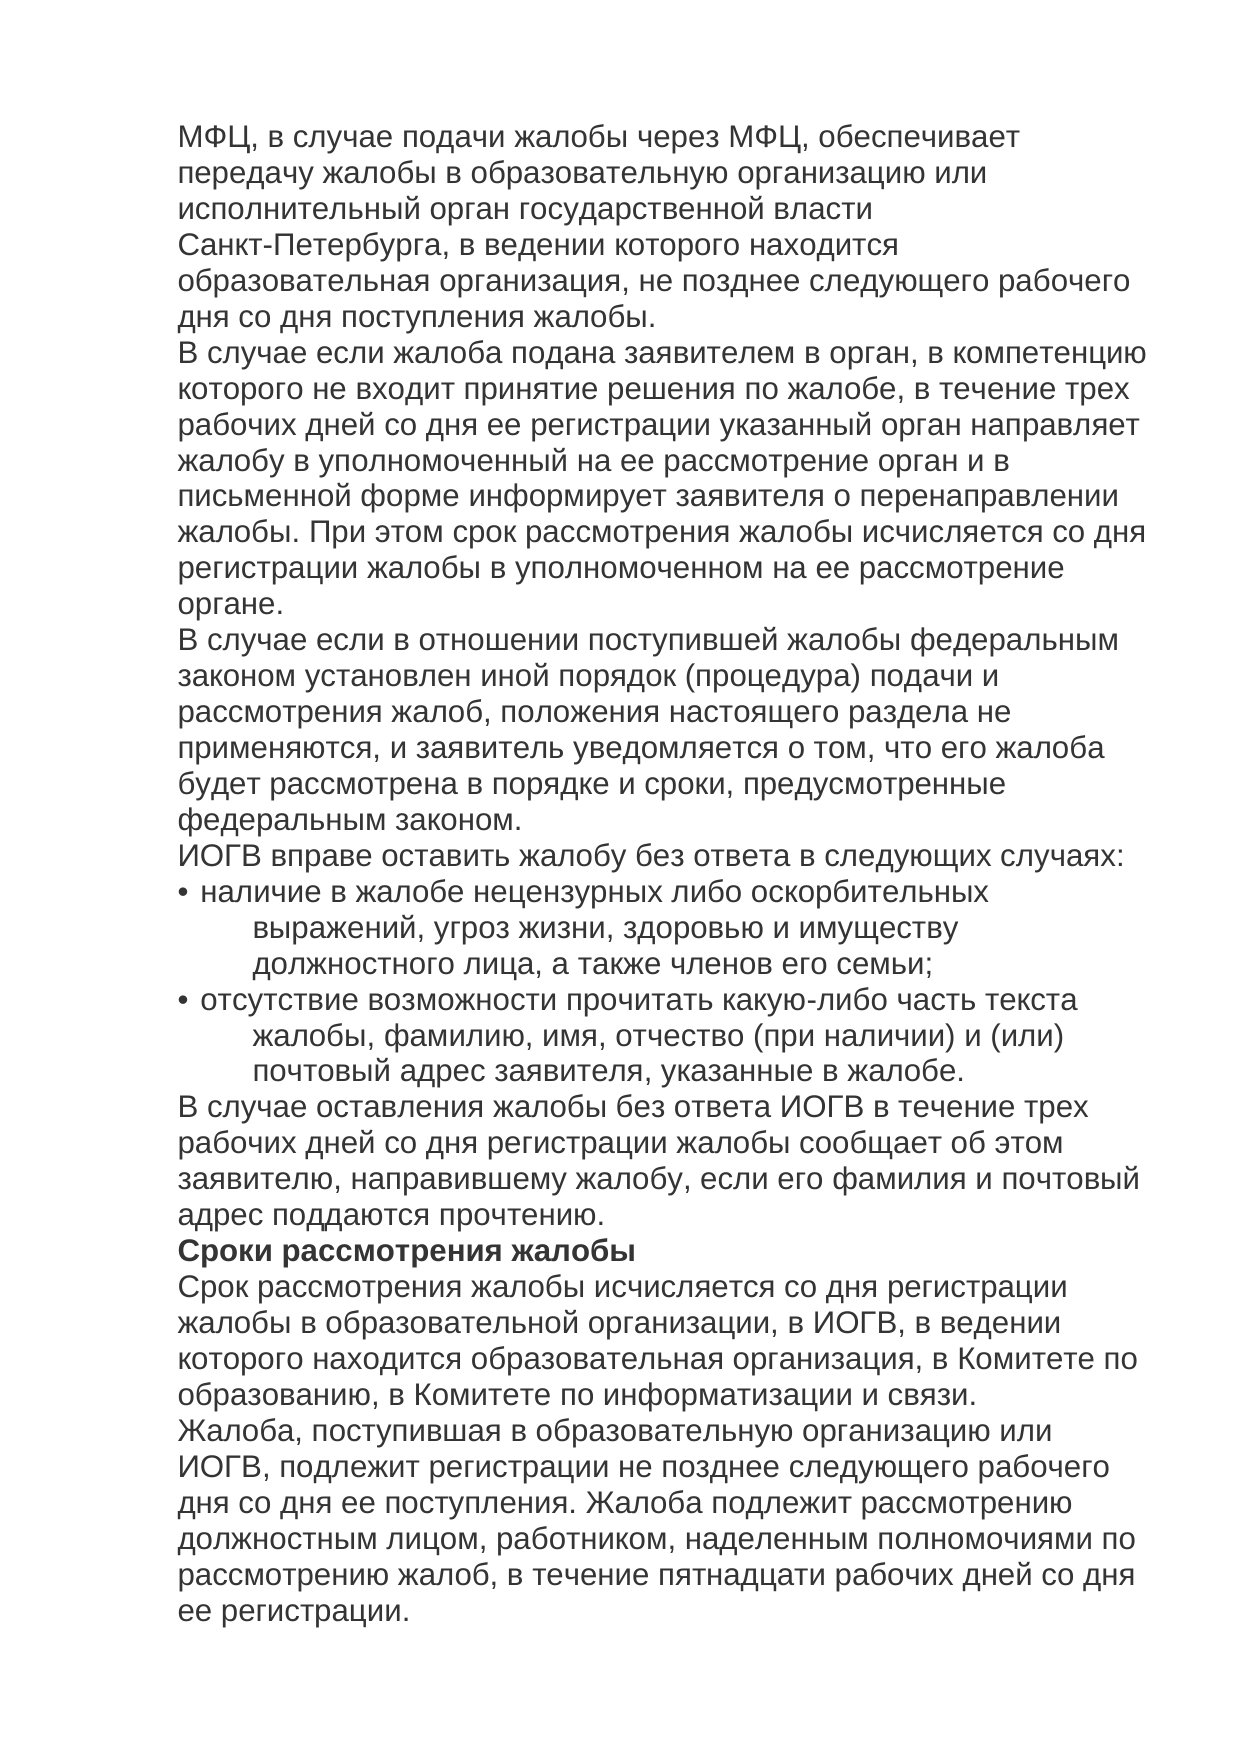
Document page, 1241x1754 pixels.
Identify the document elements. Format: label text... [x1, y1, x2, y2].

text Срок рассмотрения жалобы исчисляется со дня регистрации жалобы в образовательной организации, в ИОГВ, в ведении которого находится образовательная организация, в Комитете по образованию, в Комитете по информатизации и связи. [177, 1268, 1152, 1412]
text В случае если жалоба подана заявителем в орган, в компетенцию которого не входит принятие решения по жалобе, в течение трех рабочих дней со дня ее регистрации указанный орган направляет жалобу в уполномоченный на ее рассмотрение орган и в письменной форме информирует заявителя о перенаправлении жалобы. При этом срок рассмотрения жалобы исчисляется со дня регистрации жалобы в уполномоченном на ее рассмотрение органе. [177, 334, 1152, 621]
text В случае оставления жалобы без ответа ИОГВ в течение трех рабочих дней со дня регистрации жалобы сообщает об этом заявителю, направившему жалобу, если его фамилия и почтовый адрес поддаются прочтению. [177, 1088, 1152, 1232]
list отсутствие возможности прочитать какую‑либо часть текста жалобы, фамилию, имя, отчество (при наличии) и (или) почтовый адрес заявителя, указанные в жалобе. [177, 981, 1152, 1088]
text Сроки рассмотрения жалобы [177, 1232, 1152, 1268]
text ИОГВ вправе оставить жалобу без ответа в следующих случаях: [177, 837, 1152, 873]
text Жалоба, поступившая в образовательную организацию или ИОГВ, подлежит регистрации не позднее следующего рабочего дня со дня ее поступления. Жалоба подлежит рассмотрению должностным лицом, работником, наделенным полномочиями по рассмотрению жалоб, в течение пятнадцати рабочих дней со дня ее регистрации. [177, 1412, 1152, 1627]
text МФЦ, в случае подачи жалобы через МФЦ, обеспечивает передачу жалобы в образовательную организацию или исполнительный орган государственной власти Санкт‑Петербурга, в ведении которого находится образовательная организация, не позднее следующего рабочего дня со дня поступления жалобы. [177, 118, 1152, 334]
list наличие в жалобе нецензурных либо оскорбительных выражений, угроз жизни, здоровью и имуществу должностного лица, а также членов его семьи; [177, 873, 1152, 981]
text В случае если в отношении поступившей жалобы федеральным законом установлен иной порядок (процедура) подачи и рассмотрения жалоб, положения настоящего раздела не применяются, и заявитель уведомляется о том, что его жалоба будет рассмотрена в порядке и сроки, предусмотренные федеральным законом. [177, 621, 1152, 837]
